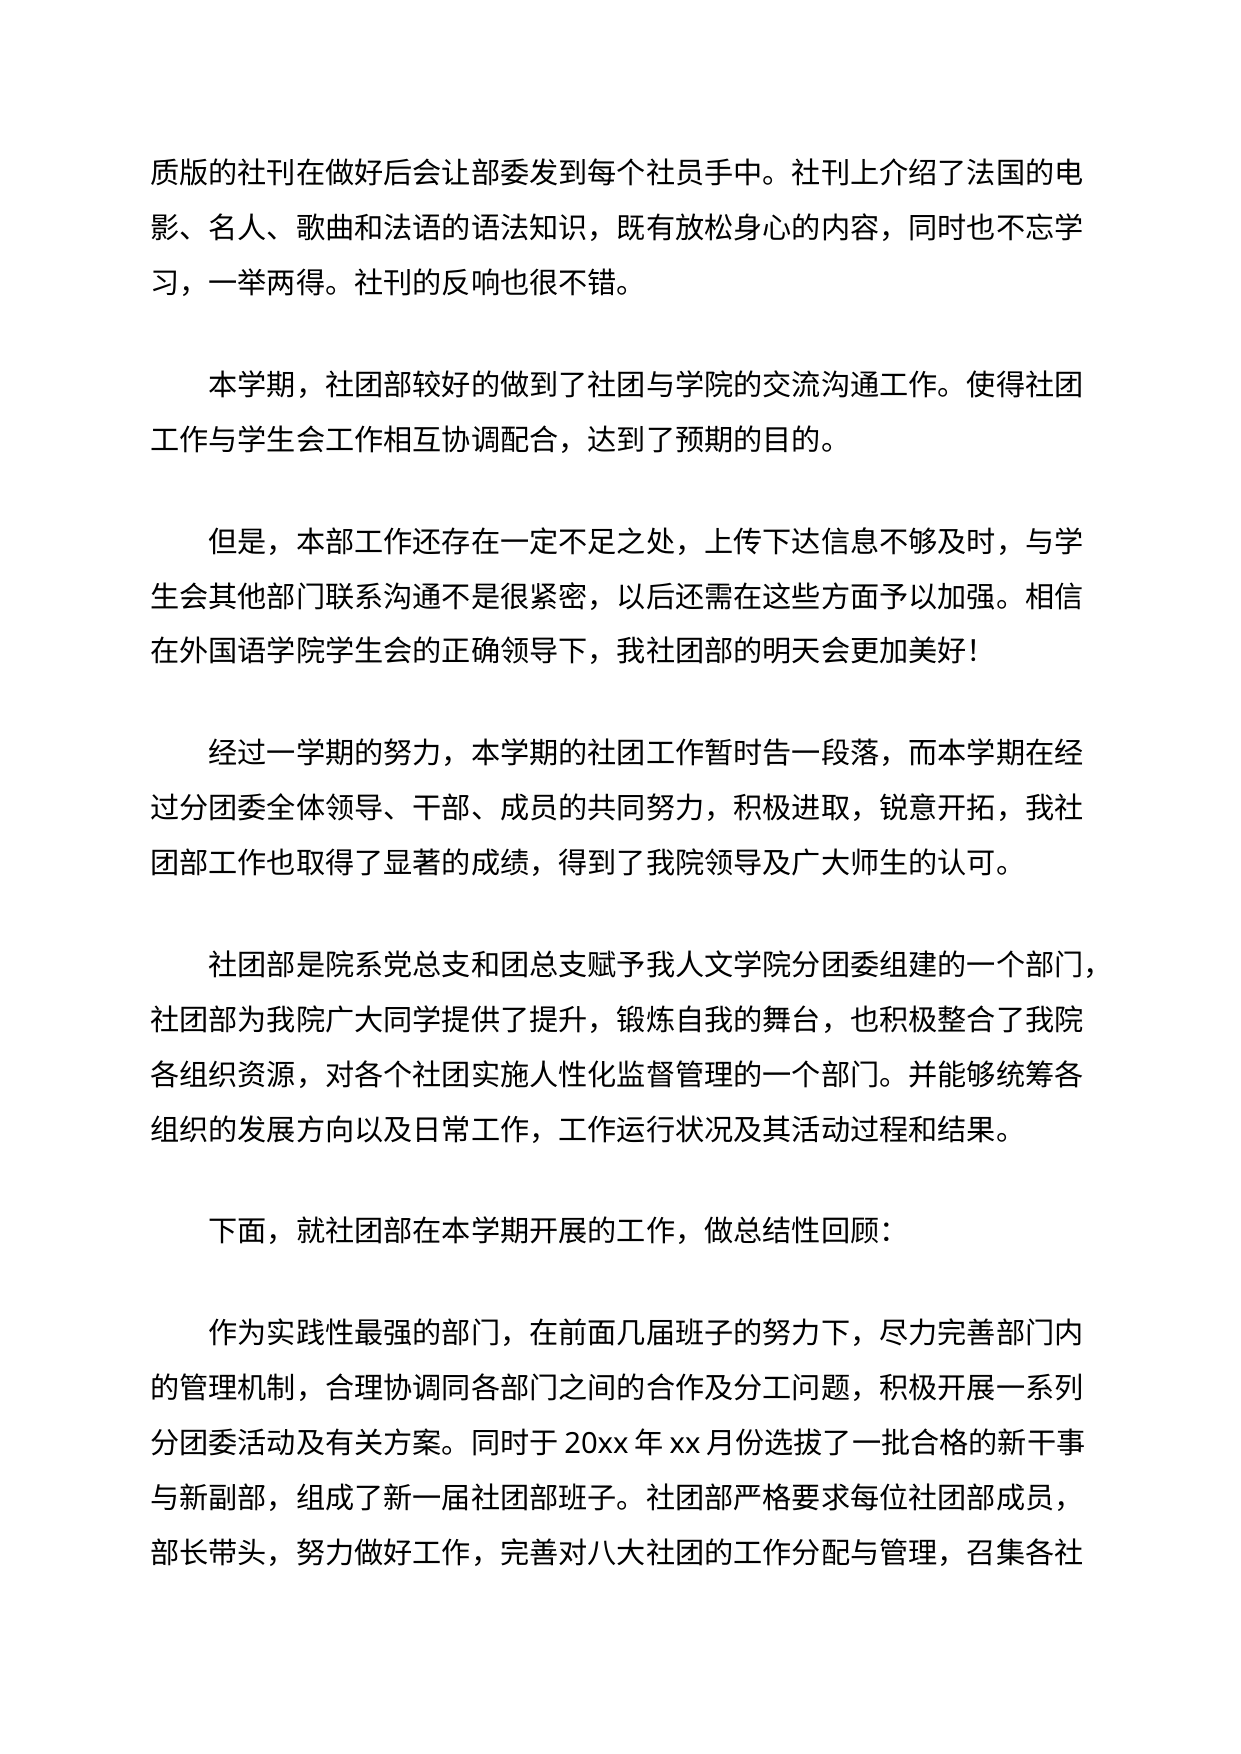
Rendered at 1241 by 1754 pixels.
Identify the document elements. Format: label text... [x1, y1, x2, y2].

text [150, 150, 1090, 302]
text 社团部是院系党总支和团总支赋予我人文学院分团委组建的一个部门，社团部为我院广大同学提供了提升，锻炼自我的舞台，也积极整合了我院各组织资源，对各个社团实施人性化监督管理的一个部门。并能够统筹各组织的发展方向以及日常工作，工作运行状况及其活动过程和结果。 [150, 941, 1090, 1148]
text 经过一学期的努力，本学期的社团工作暂时告一段落，而本学期在经过分团委全体领导、干部、成员的共同努力，积极进取，锐意开拓，我社团部工作也取得了显著的成绩，得到了我院领导及广大师生的认可。 [150, 730, 1090, 882]
text 本学期，社团部较好的做到了社团与学院的交流沟通工作。使得社团工作与学生会工作相互协调配合，达到了预期的目的。 [150, 362, 1090, 459]
text 下面，就社团部在本学期开展的工作，做总结性回顾： [150, 1208, 1090, 1250]
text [150, 1309, 1090, 1572]
text 但是，本部工作还存在一定不足之处，上传下达信息不够及时，与学生会其他部门联系沟通不是很紧密，以后还需在这些方面予以加强。相信在外国语学院学生会的正确领导下，我社团部的明天会更加美好！ [150, 518, 1090, 670]
